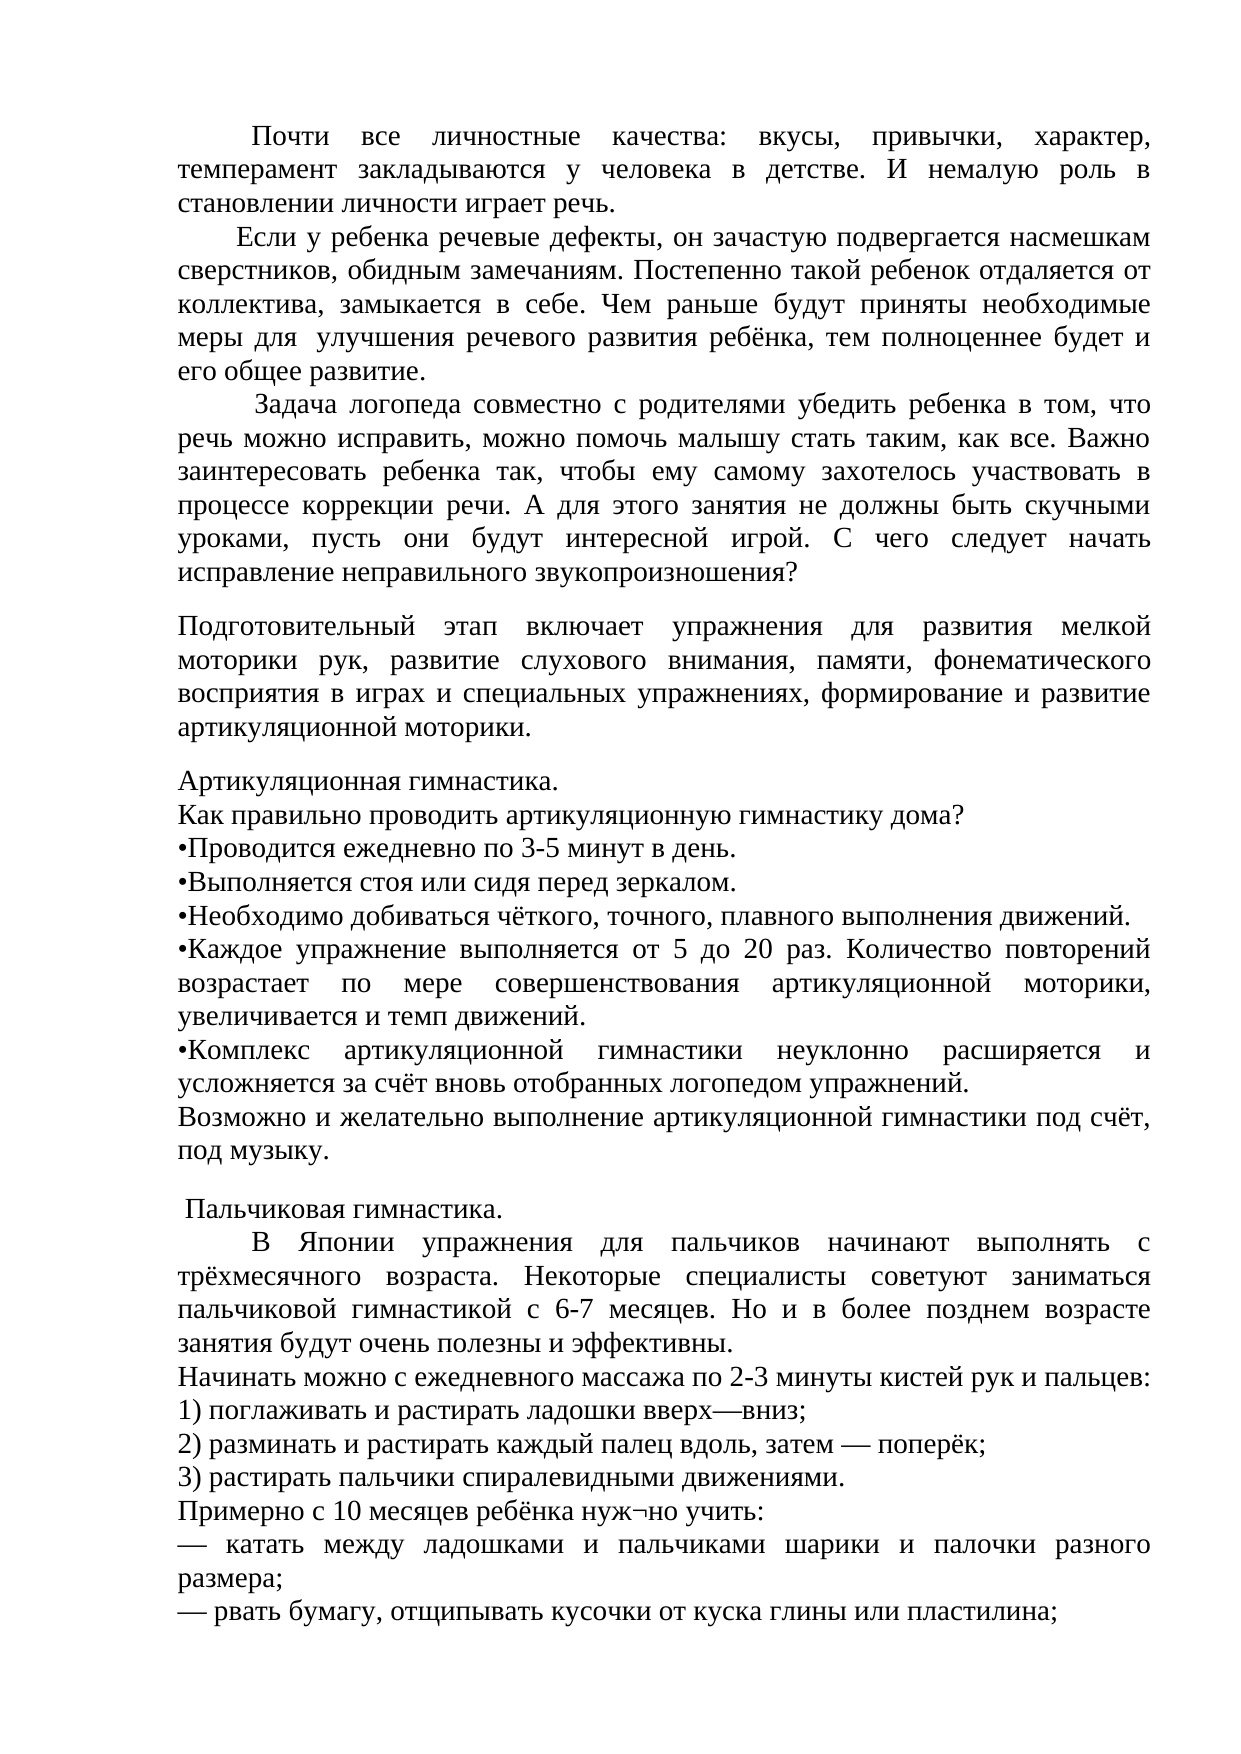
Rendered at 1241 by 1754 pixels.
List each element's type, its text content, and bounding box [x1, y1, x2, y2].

text Почти все личностные качества: вкусы, привычки, характер, темперамент закладываются у человека в детстве. И немалую роль в становлении личности играет речь. [177, 118, 1152, 219]
text Возможно и желательно выполнение артикуляционной гимнастики под счёт, под музыку. [177, 1099, 1152, 1166]
text Задача логопеда совместно с родителями убедить ребенка в том, что речь можно исправить, можно помочь малышу стать таким, как все. Важно заинтересовать ребенка так, чтобы ему самому захотелось участвовать в процессе коррекции речи. А для этого занятия не должны быть скучными уроками, пусть они будут интересной игрой. С чего следует начать исправление неправильного звукопроизношения? [177, 386, 1152, 588]
text 1) поглаживать и растирать ладошки вверх—вниз; [177, 1392, 1152, 1426]
text •Проводится ежедневно по 3-5 минут в день. [177, 831, 1152, 864]
text Если у ребенка речевые дефекты, он зачастую подвергается насмешкам сверстников, обидным замечаниям. Постепенно такой ребенок отдаляется от коллектива, замыкается в себе. Чем раньше будут приняты необходимые меры для улучшения речевого развития ребёнка, тем полноценнее будет и его общее развитие. [177, 219, 1152, 386]
text 2) разминать и растирать каждый палец вдоль, затем — поперёк; [177, 1426, 1152, 1459]
text Подготовительный этап включает упражнения для развития мелкой моторики рук, развитие слухового внимания, памяти, фонематического восприятия в играх и специальных упражнениях, формирование и развитие артикуляционной моторики. [177, 608, 1152, 743]
text •Выполняется стоя или сидя перед зеркалом. [177, 864, 1152, 898]
text •Каждое упражнение выполняется от 5 до 20 раз. Количество повторений возрастает по мере совершенствования артикуляционной моторики, увеличивается и темп движений. [177, 931, 1152, 1032]
text Начинать можно с ежедневного массажа по 2-3 минуты кистей рук и пальцев: [177, 1359, 1152, 1392]
text •Комплекс артикуляционной гимнастики неуклонно расширяется и усложняется за счёт вновь отобранных логопедом упражнений. [177, 1032, 1152, 1099]
text 3) растирать пальчики спиралевидными движениями. [177, 1459, 1152, 1493]
text — катать между ладошками и пальчиками шарики и палочки разного размера; [177, 1526, 1152, 1593]
text Примерно с 10 месяцев ребёнка нуж¬но учить: [177, 1493, 1152, 1526]
text Артикуляционная гимнастика. [177, 763, 1152, 797]
text Пальчиковая гимнастика. [177, 1191, 1152, 1224]
text В Японии упражнения для пальчиков начинают выполнять с трёхмесячного возраста. Некоторые специалисты советуют заниматься пальчиковой гимнастикой с 6-7 месяцев. Но и в более позднем возрасте занятия будут очень полезны и эффективны. [177, 1224, 1152, 1359]
text — рвать бумагу, отщипывать кусочки от куска глины или пластилина; [177, 1593, 1152, 1627]
text •Необходимо добиваться чёткого, точного, плавного выполнения движений. [177, 898, 1152, 931]
text Как правильно проводить артикуляционную гимнастику дома? [177, 797, 1152, 831]
